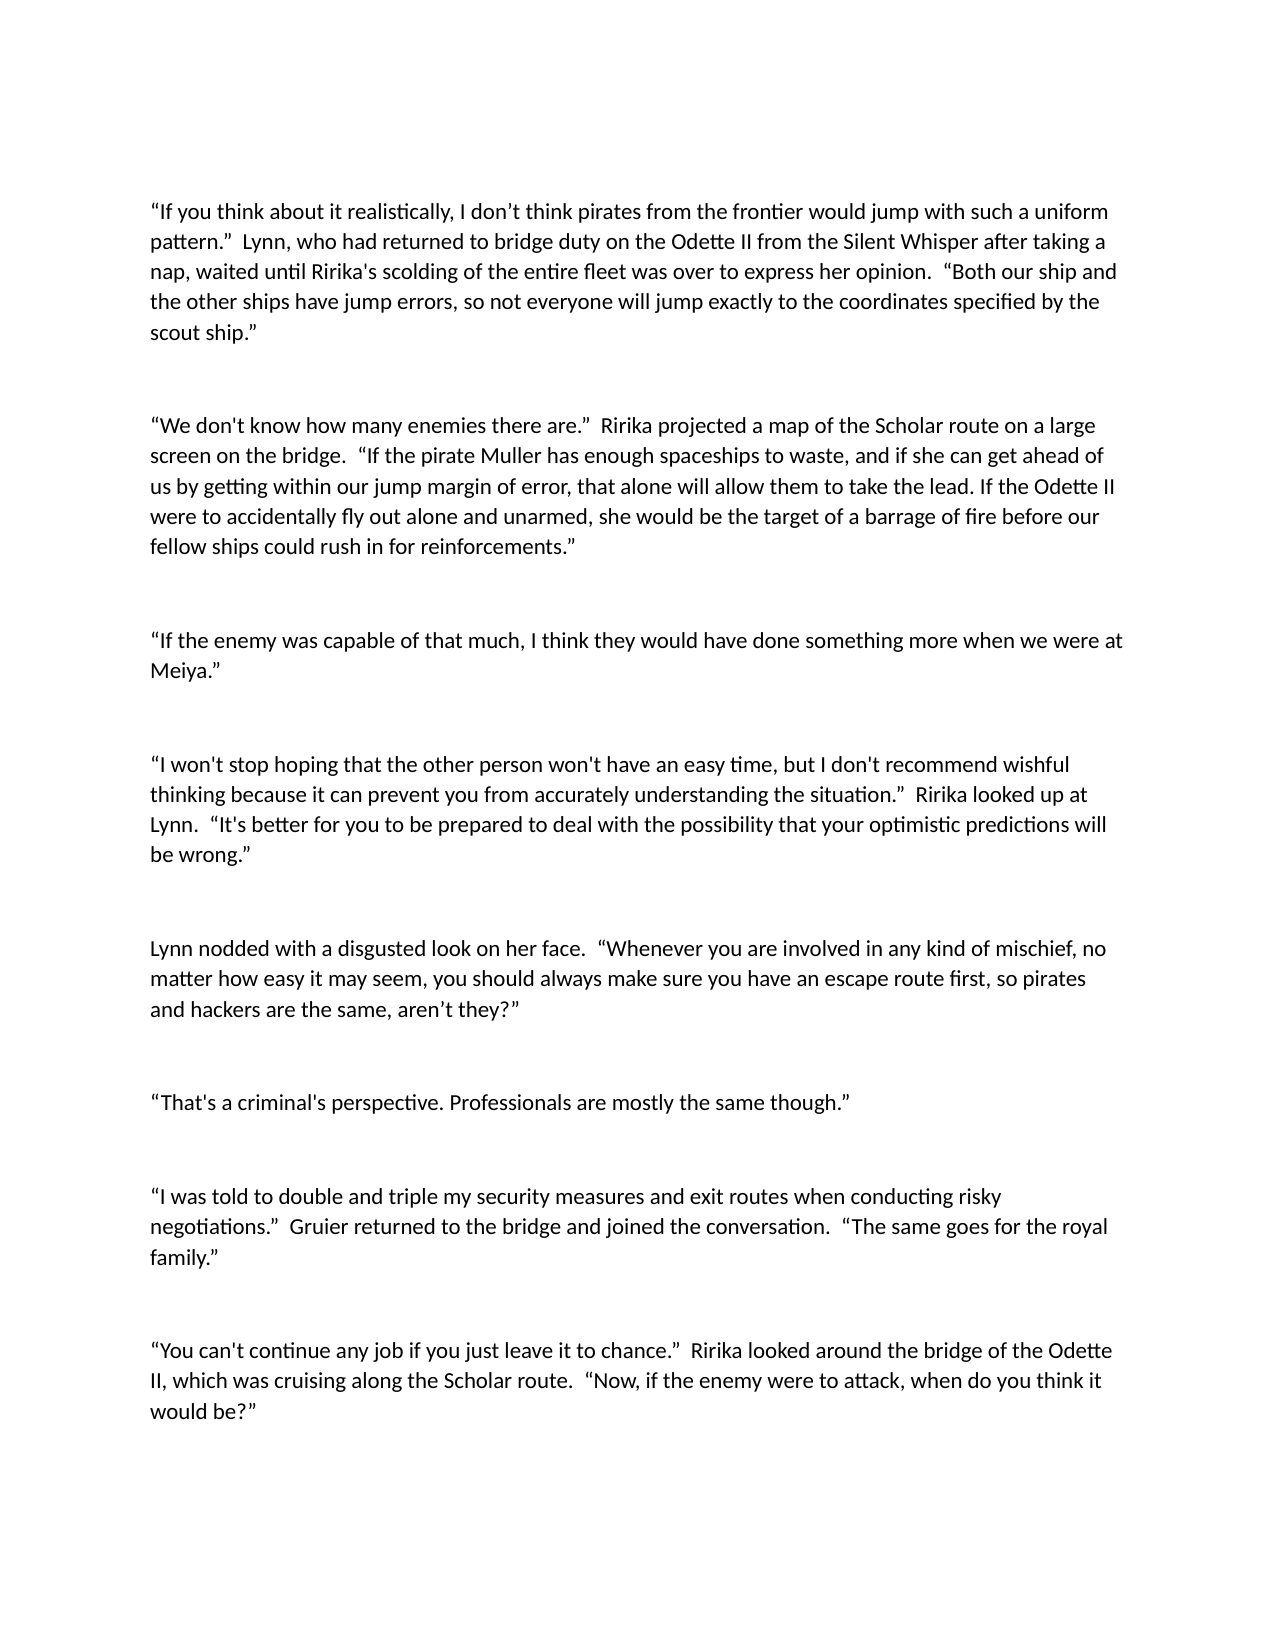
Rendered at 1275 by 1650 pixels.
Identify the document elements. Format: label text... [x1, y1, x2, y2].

text “We don't know how many enemies there are.” Ririka projected a map of the Scholar route on a large screen on the bridge. “If the pirate Muller has enough spaceships to waste, and if she can get ahead of us by getting within our jump margin of error, that alone will allow them to take the lead. If the Odette II were to accidentally fly out alone and unarmed, she would be the target of a barrage of fire before our fellow ships could rush in for reinforcements.” [150, 411, 1125, 560]
text “I won't stop hoping that the other person won't have an easy time, but I don't recommend wishful thinking because it can prevent you from accurately understanding the situation.” Ririka looked up at Lynn. “It's better for you to be prepared to deal with the possibility that your optimistic predictions will be wrong.” [150, 750, 1125, 869]
text Lynn nodded with a disgusted look on her face. “Whenever you are involved in any kind of mischief, no matter how easy it may seem, you should always make sure you have an escape route first, so pirates and hackers are the same, aren’t they?” [150, 934, 1125, 1023]
text “I was told to double and triple my security measures and exit routes when conducting risky negotiations.” Gruier returned to the bridge and joined the conversation. “The same goes for the royal family.” [150, 1182, 1125, 1271]
text “That's a criminal's perspective. Professionals are mostly the same though.” [150, 1088, 1125, 1117]
text “If you think about it realistically, I don’t think pirates from the frontier would jump with such a uniform pattern.” Lynn, who had returned to bridge duty on the Odette II from the Silent Whisper after taking a nap, waited until Ririka's scolding of the entire fleet was over to express her opinion. “Both our ship and the other ships have jump errors, so not everyone will jump exactly to the coordinates specified by the scout ship.” [150, 197, 1125, 346]
text “You can't continue any job if you just leave it to chance.” Ririka looked around the bridge of the Odette II, which was cruising along the Scholar route. “Now, if the enemy were to attack, when do you think it would be?” [150, 1336, 1125, 1425]
text “If the enemy was capable of that much, I think they would have done something more when we were at Meiya.” [150, 626, 1125, 684]
